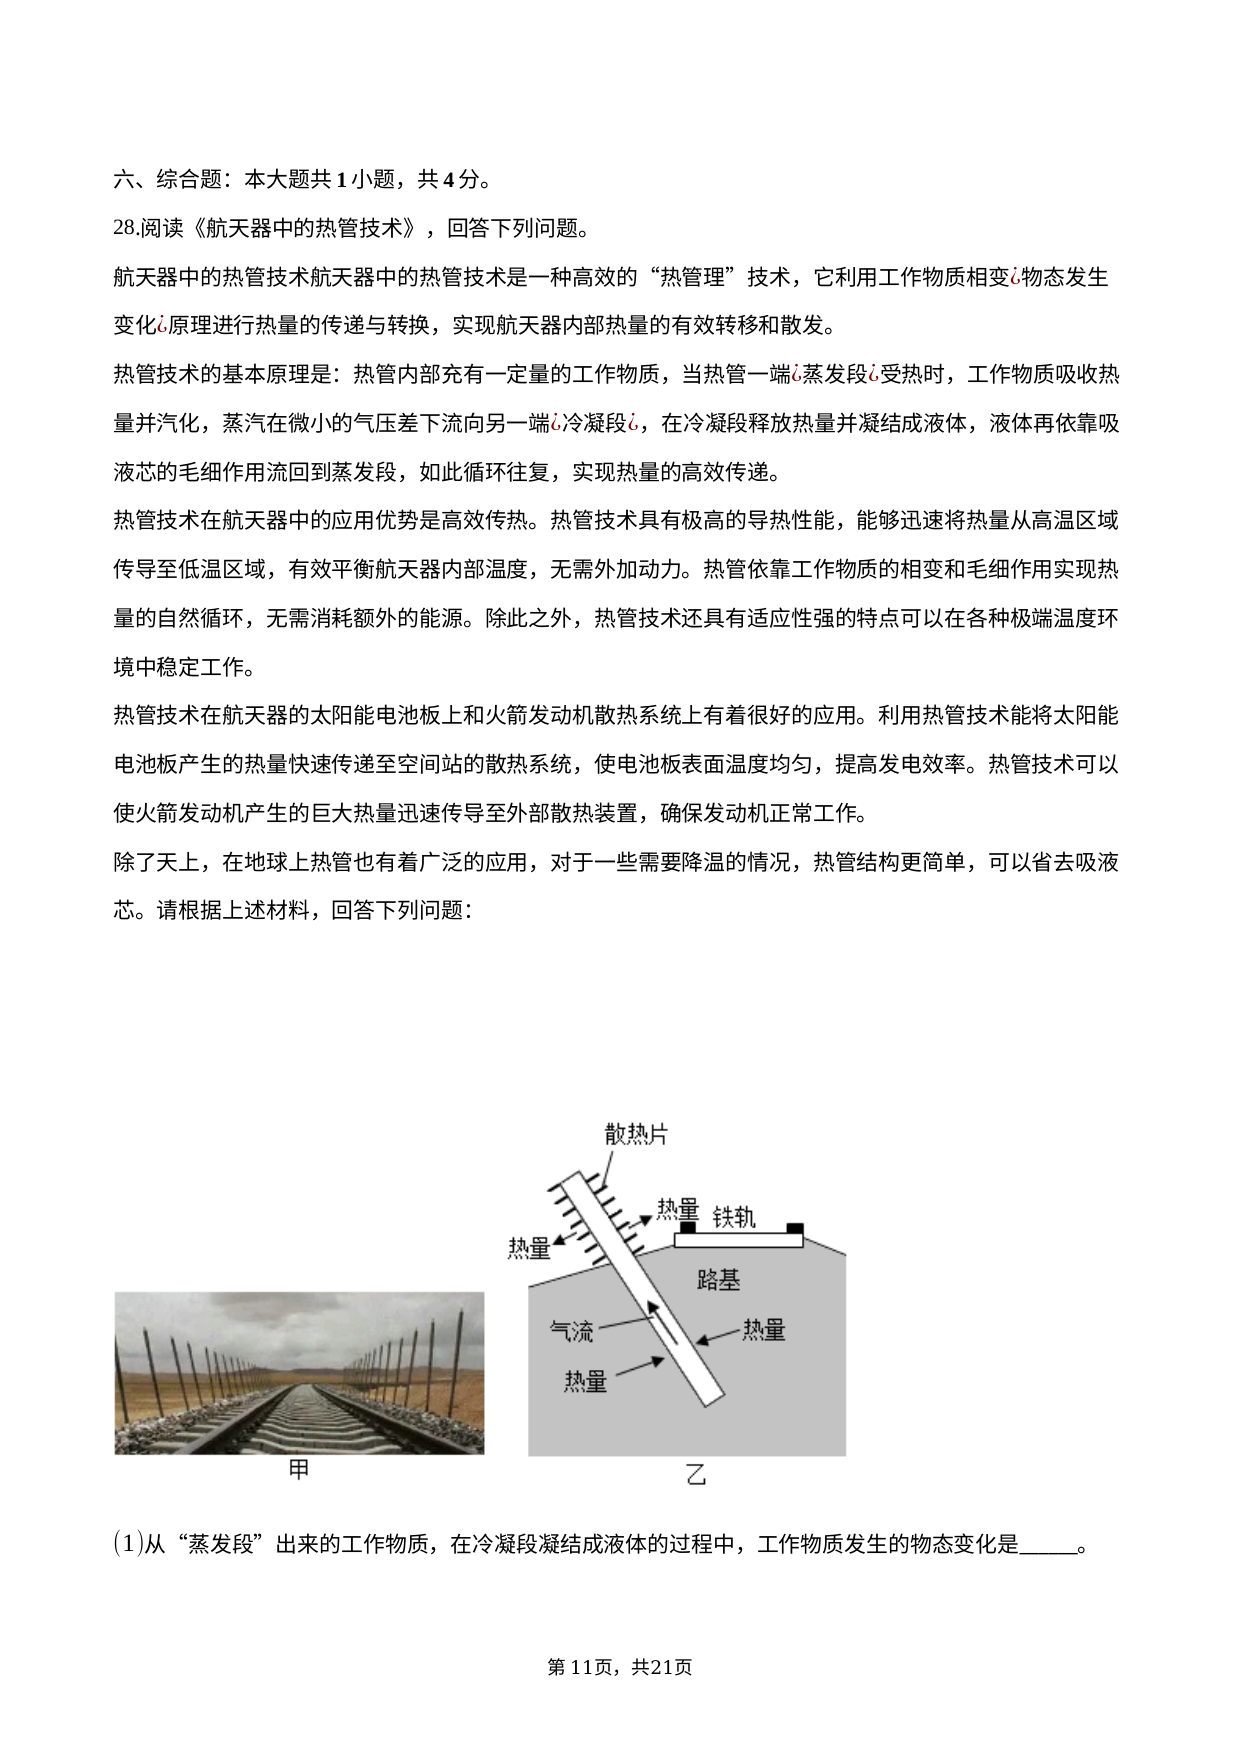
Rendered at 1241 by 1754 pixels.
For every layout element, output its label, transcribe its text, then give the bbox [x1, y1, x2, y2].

text 六、综合题：本大题共1小题，共4分。 [113, 162, 1127, 194]
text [113, 210, 1127, 1559]
picture [112, 1120, 848, 1488]
